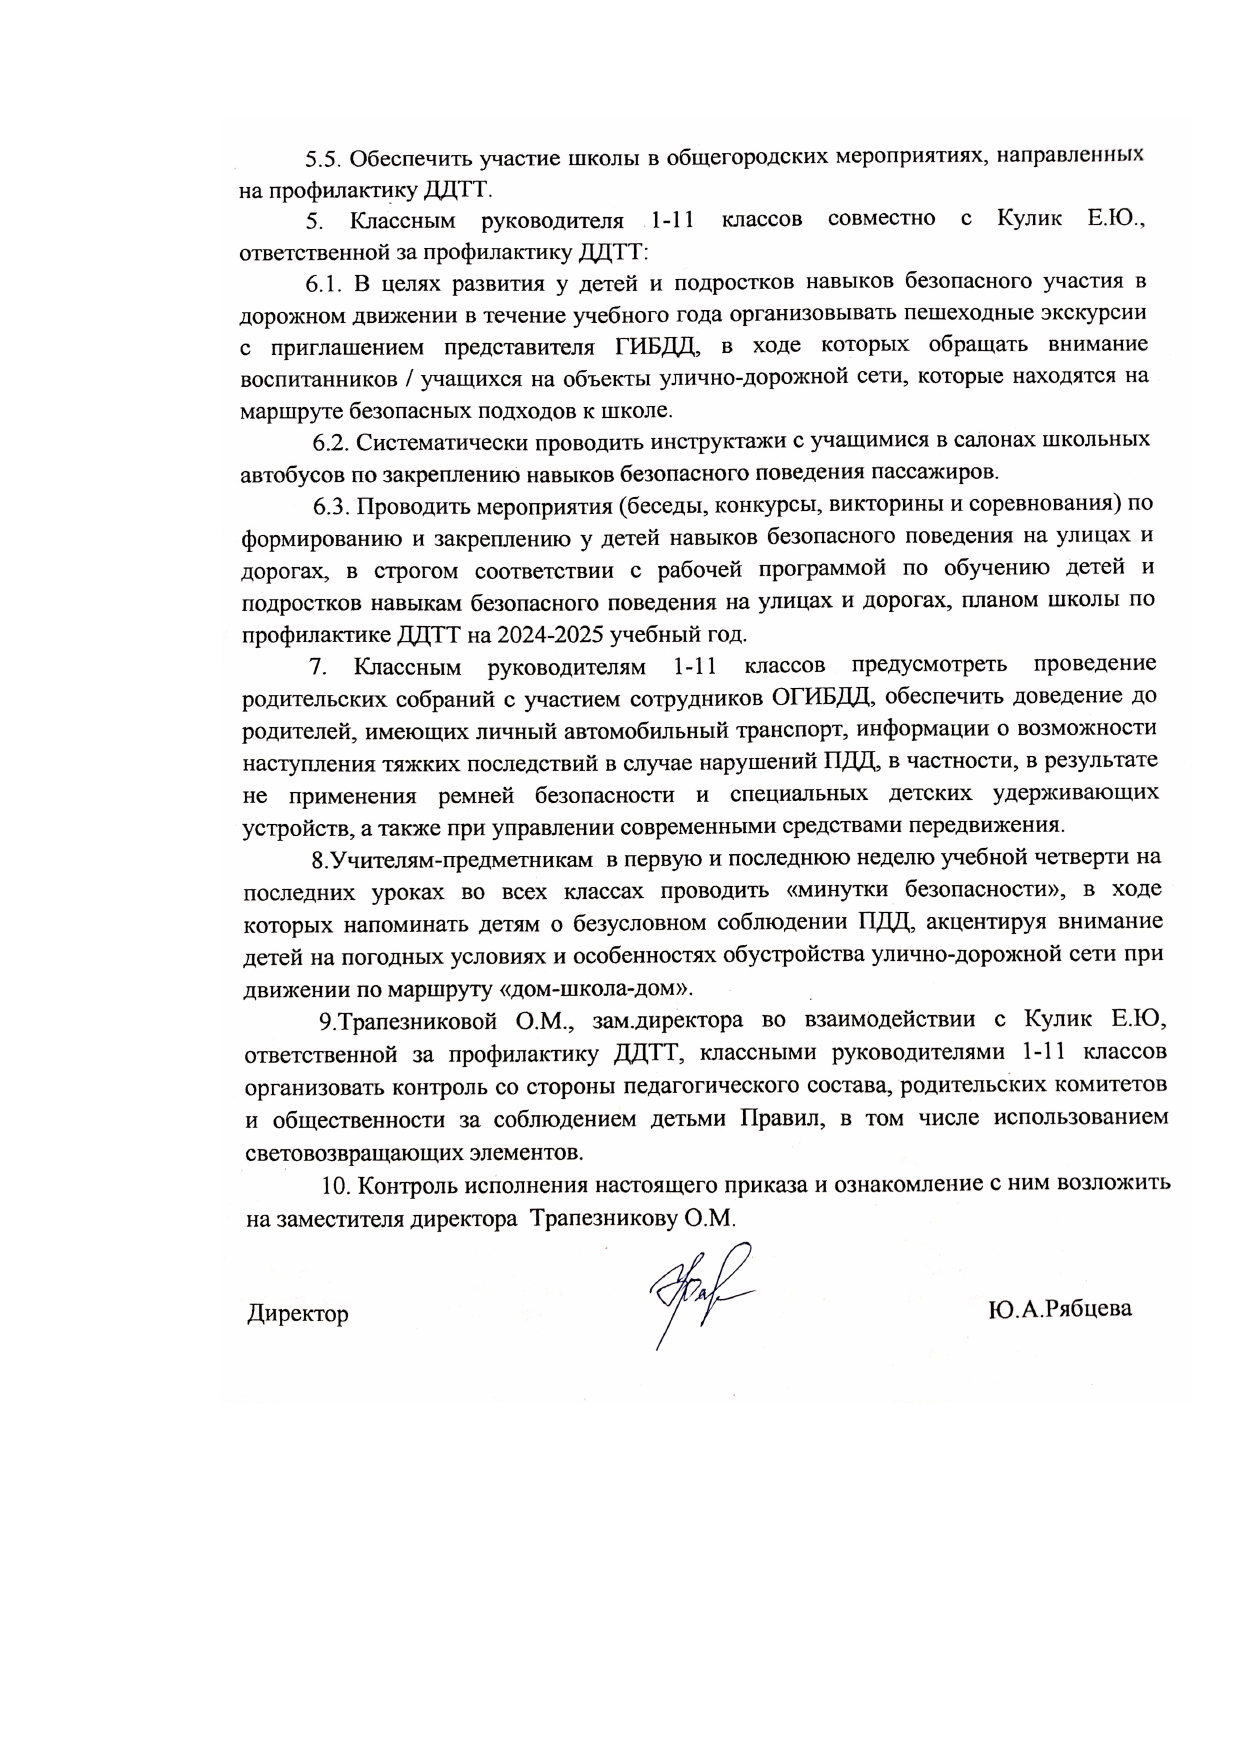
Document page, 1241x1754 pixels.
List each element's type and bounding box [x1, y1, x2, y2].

picture [221, 118, 1194, 1403]
